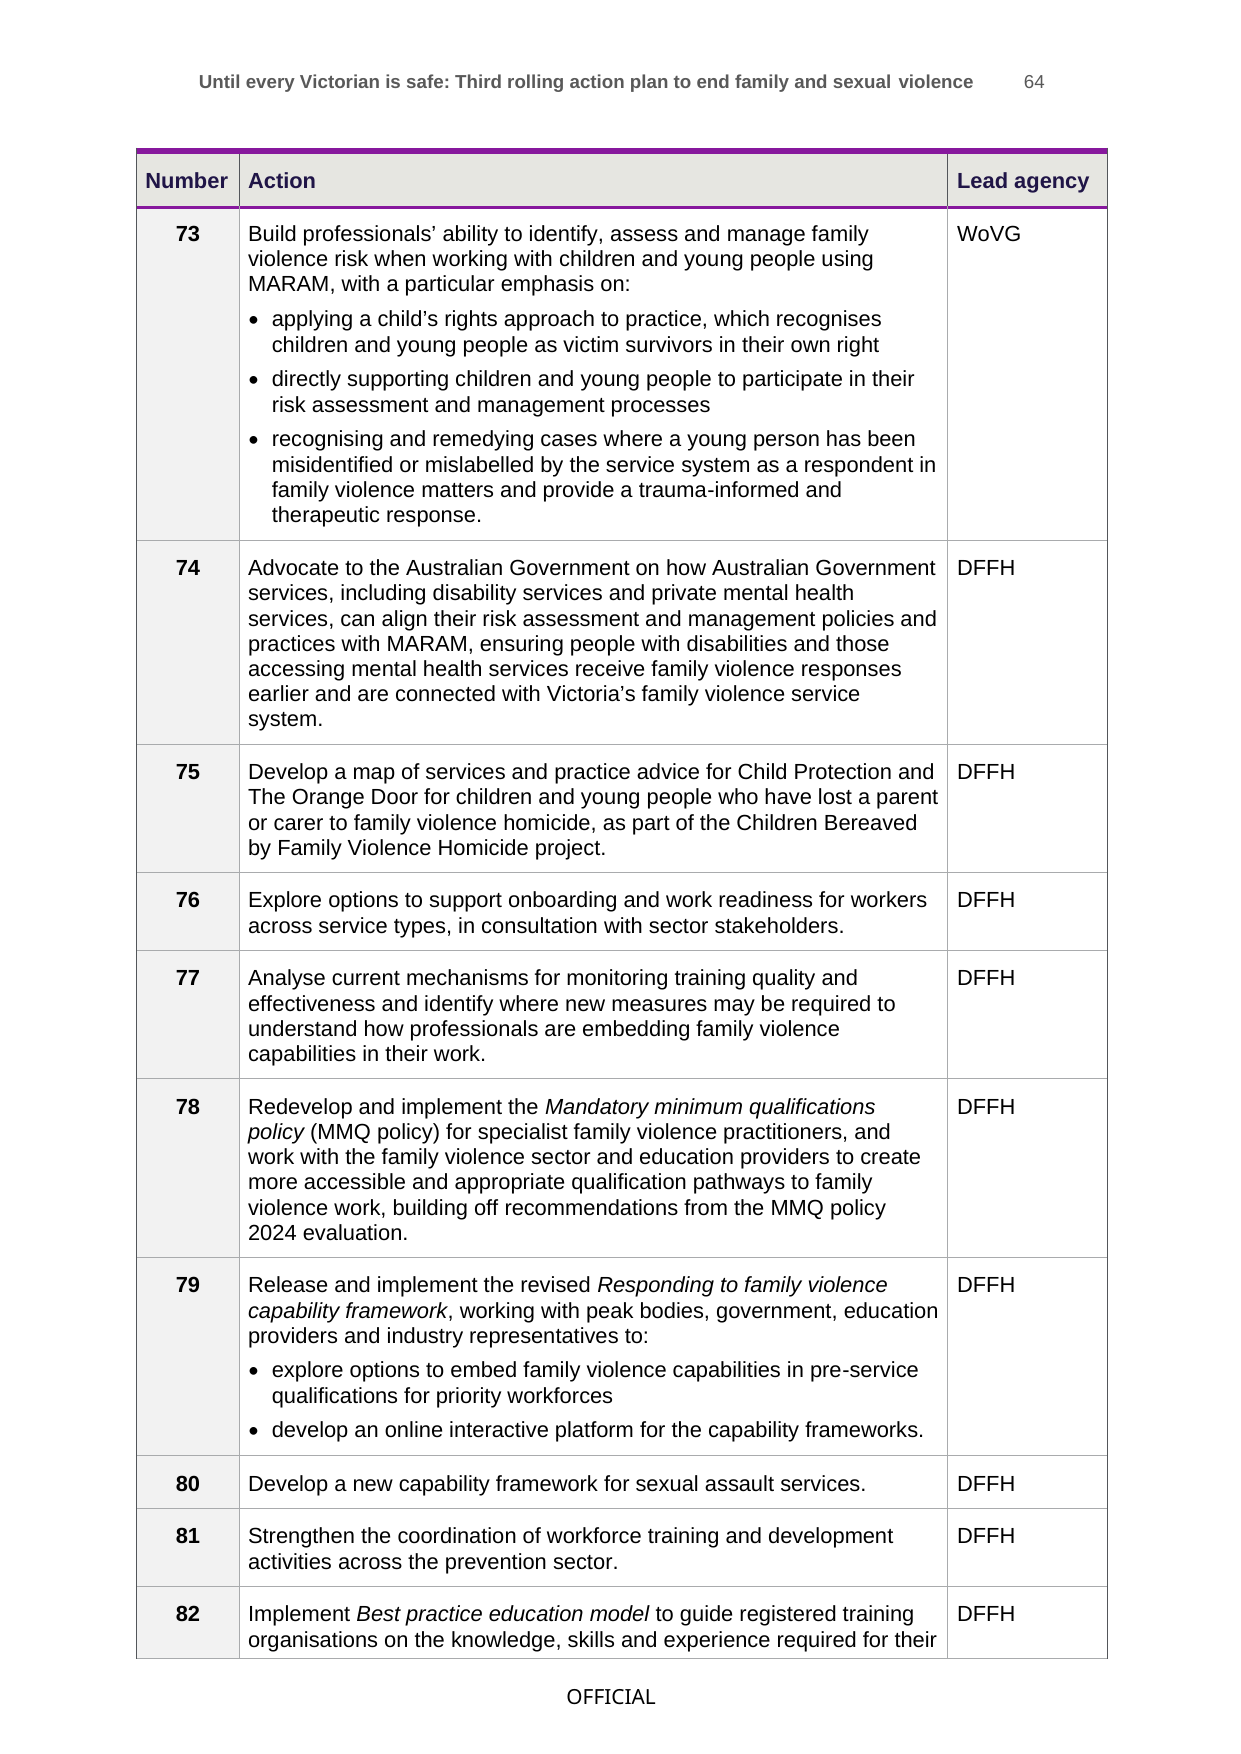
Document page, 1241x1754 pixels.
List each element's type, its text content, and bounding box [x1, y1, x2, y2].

table_cell 75 [137, 745, 239, 872]
table_cell Release and implement the revised Responding to family violence capability framework, working with peak bodies, government, education providers and industry representatives to: explore options to embed family violence capabilities in pre-service qualifications for priority workforces develop an online interactive platform for the capability frameworks. [240, 1258, 947, 1455]
table_cell 73 [137, 209, 239, 540]
table_cell 77 [137, 951, 239, 1078]
table_cell DFFH [948, 1509, 1107, 1586]
table_cell Develop a new capability framework for sexual assault services. [240, 1456, 947, 1508]
table_cell WoVG [948, 209, 1107, 540]
table_cell Strengthen the coordination of workforce training and development activities across the prevention sector. [240, 1509, 947, 1586]
table_header Action [240, 154, 947, 206]
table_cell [240, 1587, 947, 1658]
table_cell 78 [137, 1079, 239, 1257]
table_cell DFFH [948, 873, 1107, 950]
table_cell 74 [137, 541, 239, 744]
table_cell Explore options to support onboarding and work readiness for workers across service types, in consultation with sector stakeholders. [240, 873, 947, 950]
table_cell DFFH [948, 1079, 1107, 1257]
table_cell DFFH [948, 541, 1107, 744]
table_cell 80 [137, 1456, 239, 1508]
table_cell Build professionals’ ability to identify, assess and manage family violence risk when working with children and young people using MARAM, with a particular emphasis on: applying a child’s rights approach to practice, which recognises children and young people as victim survivors in their own right directly supporting children and young people to participate in their risk assessment and management processes recognising and remedying cases where a young person has been misidentified or mislabelled by the service system as a respondent in family violence matters and provide a trauma-informed and therapeutic response. [240, 209, 947, 540]
table_cell DFFH [948, 1587, 1107, 1658]
table_cell DFFH [948, 951, 1107, 1078]
table_cell DFFH [948, 1258, 1107, 1455]
table_cell Analyse current mechanisms for monitoring training quality and effectiveness and identify where new measures may be required to understand how professionals are embedding family violence capabilities in their work. [240, 951, 947, 1078]
table_cell 76 [137, 873, 239, 950]
table_cell Redevelop and implement the Mandatory minimum qualifications policy (MMQ policy) for specialist family violence practitioners, and work with the family violence sector and education providers to create more accessible and appropriate qualification pathways to family violence work, building off recommendations from the MMQ policy 2024 evaluation. [240, 1079, 947, 1257]
table_cell 82 [137, 1587, 239, 1658]
table_cell DFFH [948, 745, 1107, 872]
table_header Number [137, 154, 239, 206]
table_cell Develop a map of services and practice advice for Child Protection and The Orange Door for children and young people who have lost a parent or carer to family violence homicide, as part of the Children Bereaved by Family Violence Homicide project. [240, 745, 947, 872]
table_cell Advocate to the Australian Government on how Australian Government services, including disability services and private mental health services, can align their risk assessment and management policies and practices with MARAM, ensuring people with disabilities and those accessing mental health services receive family violence responses earlier and are connected with Victoria’s family violence service system. [240, 541, 947, 744]
table_header Lead agency [948, 154, 1107, 206]
table_cell 81 [137, 1509, 239, 1586]
table_cell 79 [137, 1258, 239, 1455]
table_cell DFFH [948, 1456, 1107, 1508]
